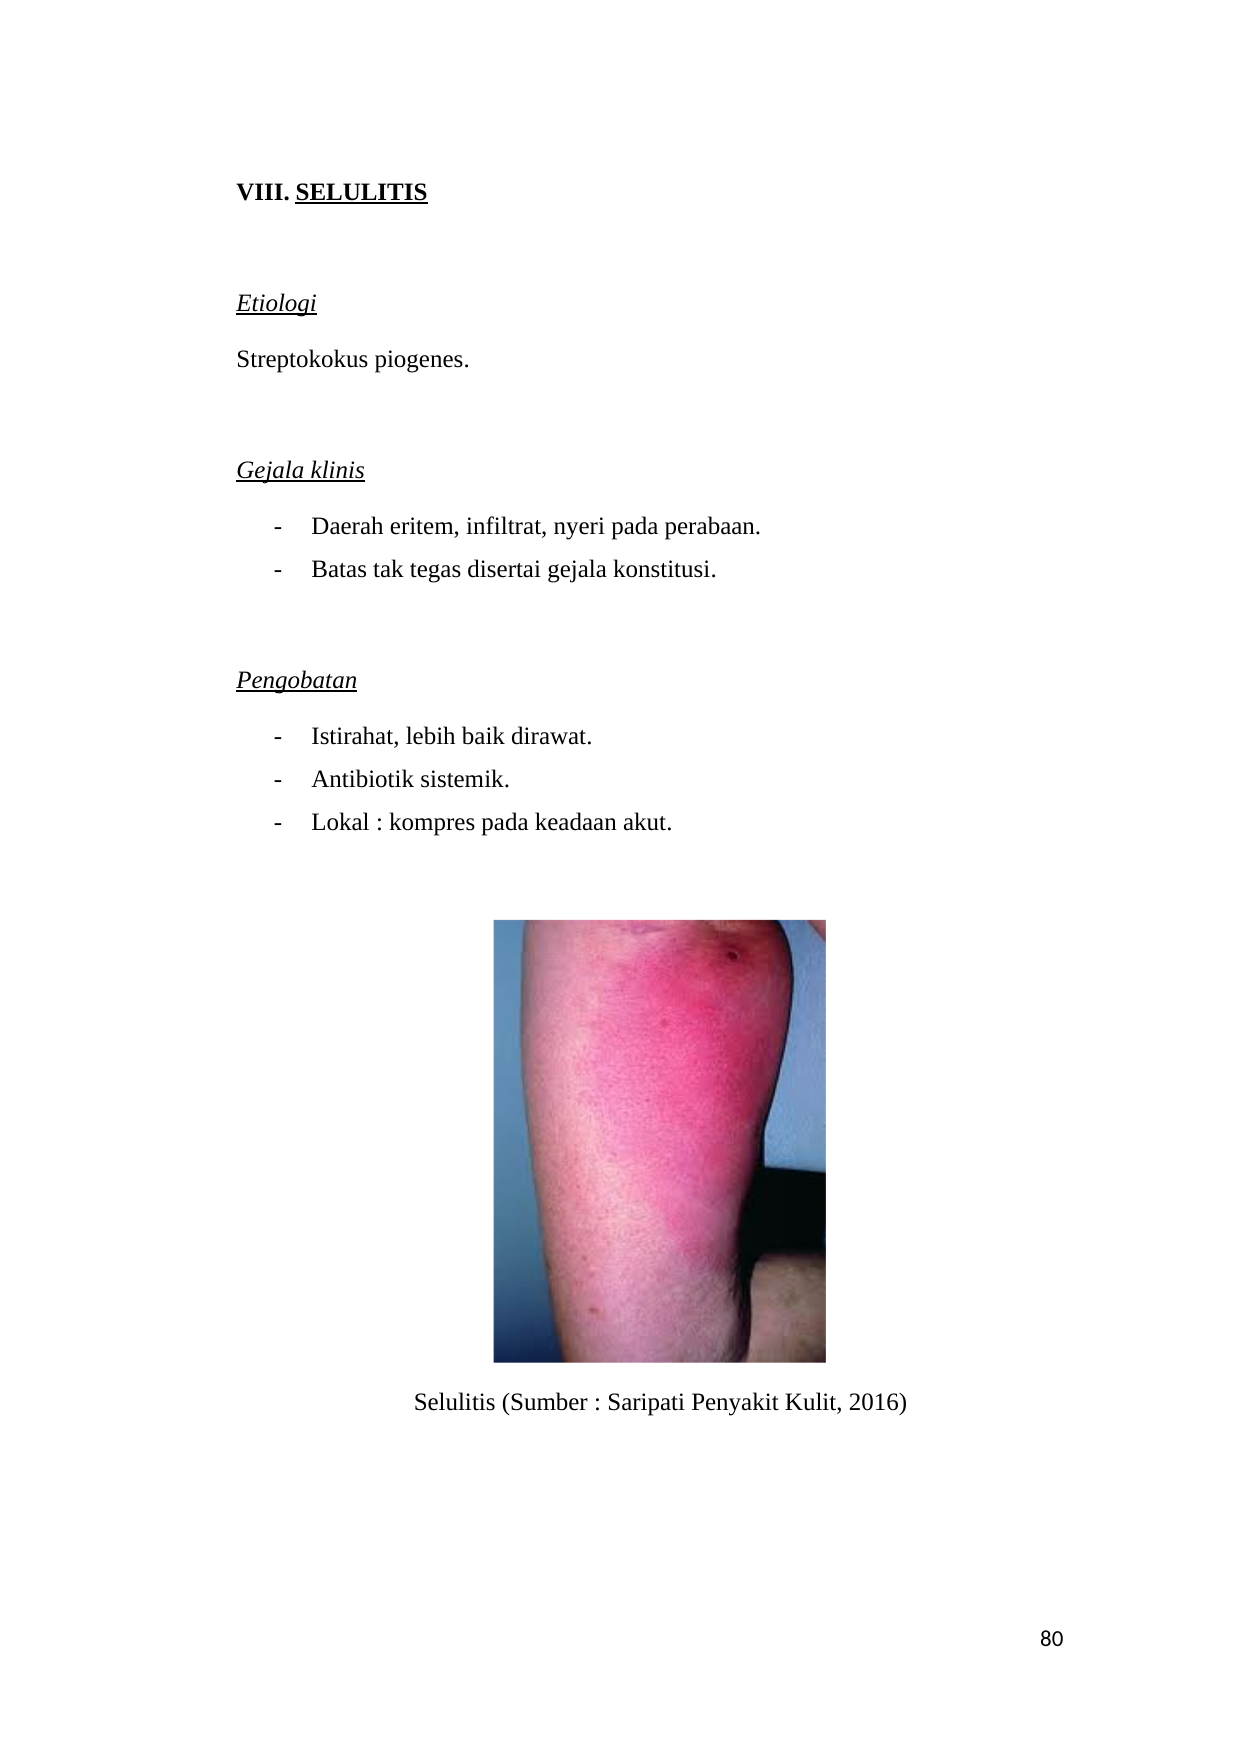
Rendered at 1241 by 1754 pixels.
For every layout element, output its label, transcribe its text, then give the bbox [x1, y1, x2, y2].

text Pengobatan [236, 665, 1063, 694]
picture [494, 920, 825, 1362]
list Antibiotik sistemik. [274, 764, 1063, 793]
list SELULITIS [236, 177, 1063, 206]
list Daerah eritem, infiltrat, nyeri pada perabaan. [274, 511, 1063, 540]
list Batas tak tegas disertai gejala konstitusi. [274, 554, 1063, 583]
text Selulitis (Sumber : Saripati Penyakit Kulit, 2016) [413, 1387, 1063, 1416]
text Gejala klinis [236, 455, 1063, 484]
list Lokal : kompres pada keadaan akut. [274, 807, 1063, 836]
text Etiologi [236, 288, 1063, 317]
text Streptokokus piogenes. [236, 344, 1063, 373]
list Istirahat, lebih baik dirawat. [274, 721, 1063, 750]
